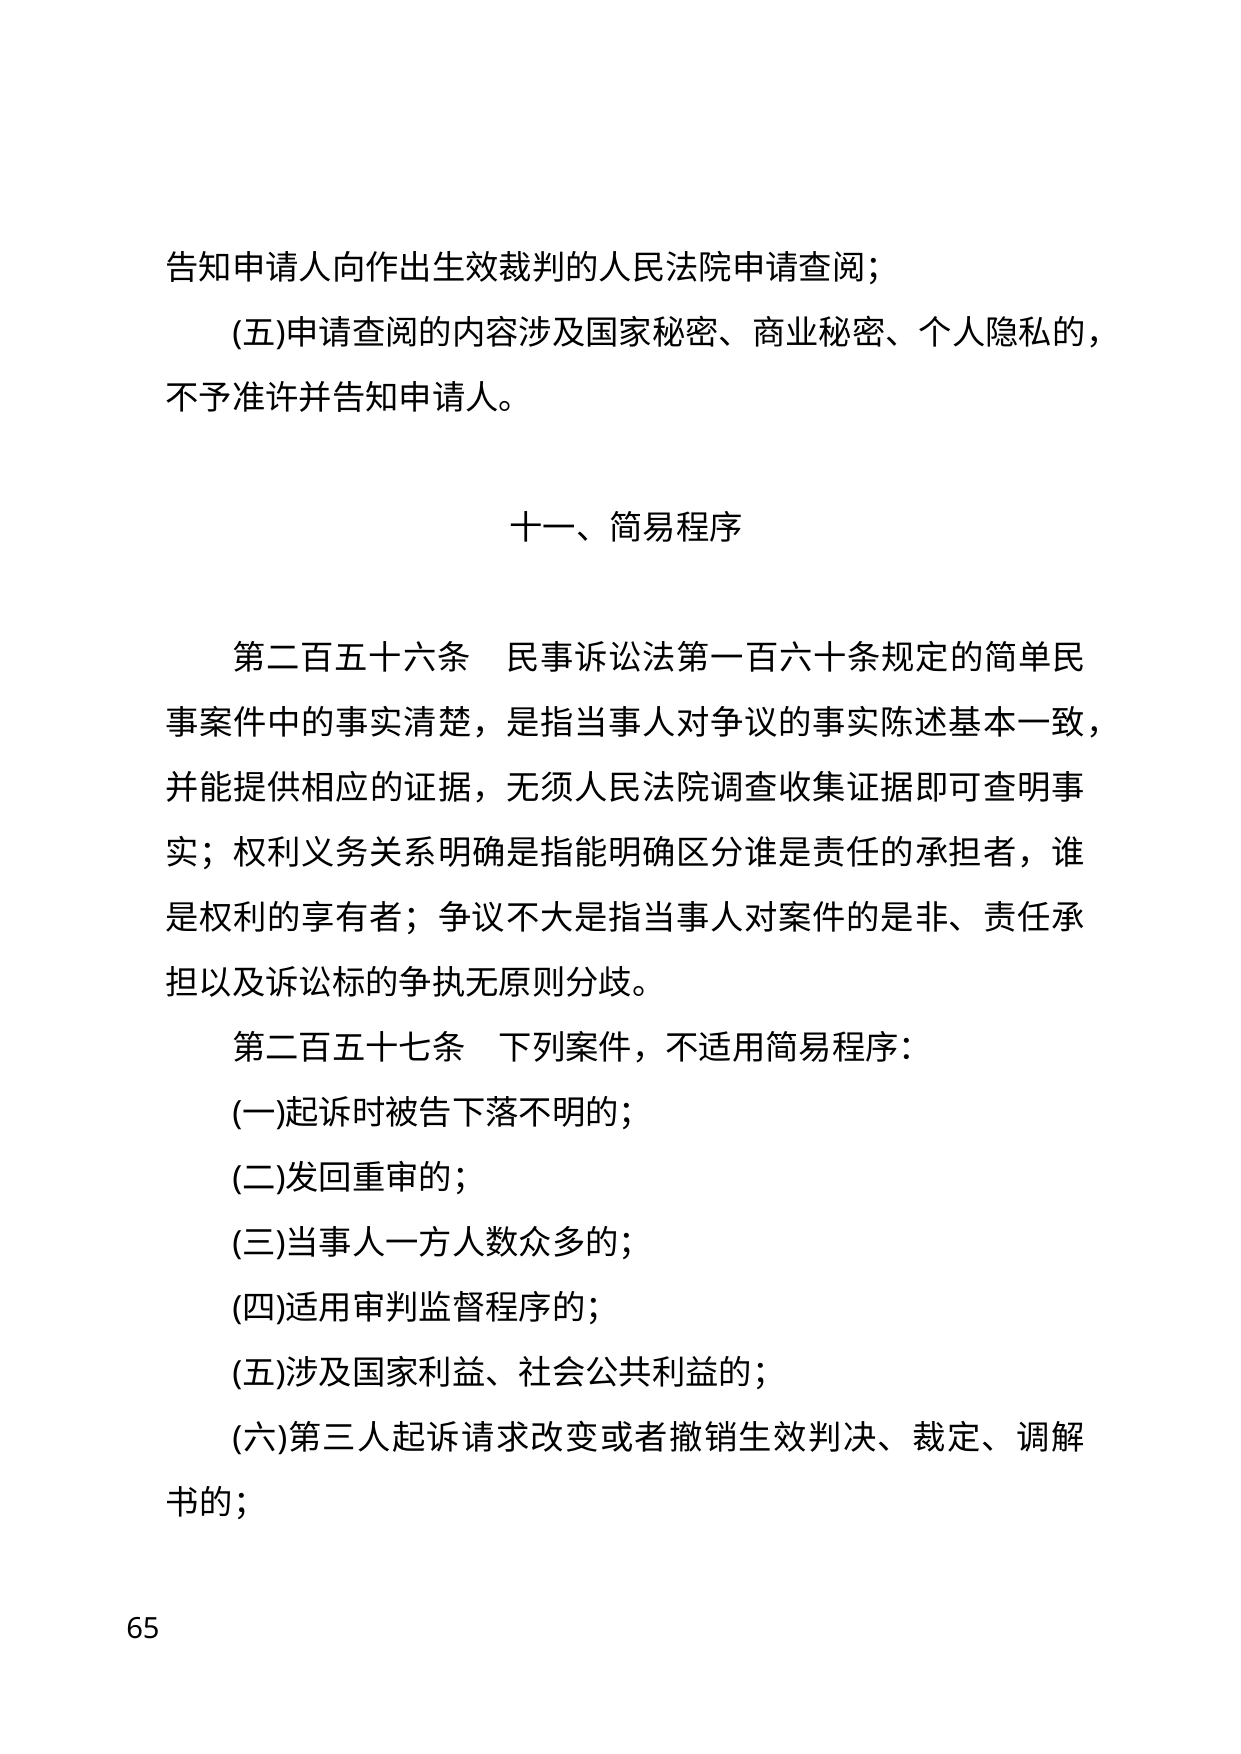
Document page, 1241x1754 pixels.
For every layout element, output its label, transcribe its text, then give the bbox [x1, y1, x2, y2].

text 十一、简易程序 [165, 493, 1087, 558]
text (五)申请查阅的内容涉及国家秘密、商业秘密、个人隐私的，不予准许并告知申请人。 [165, 298, 1087, 428]
text (二)发回重审的； [165, 1143, 1087, 1208]
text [165, 233, 1087, 298]
text (一)起诉时被告下落不明的； [165, 1078, 1087, 1143]
text (六)第三人起诉请求改变或者撤销生效判决、裁定、调解书的； [165, 1403, 1087, 1533]
text (四)适用审判监督程序的； [165, 1273, 1087, 1338]
text (五)涉及国家利益、社会公共利益的； [165, 1338, 1087, 1403]
text 第二百五十六条 民事诉讼法第一百六十条规定的简单民事案件中的事实清楚，是指当事人对争议的事实陈述基本一致，并能提供相应的证据，无须人民法院调查收集证据即可查明事实；权利义务关系明确是指能明确区分谁是责任的承担者，谁是权利的享有者；争议不大是指当事人对案件的是非、责任承担以及诉讼标的争执无原则分歧。 [165, 623, 1087, 1013]
text (三)当事人一方人数众多的； [165, 1208, 1087, 1273]
text 第二百五十七条 下列案件，不适用简易程序： [165, 1013, 1087, 1078]
